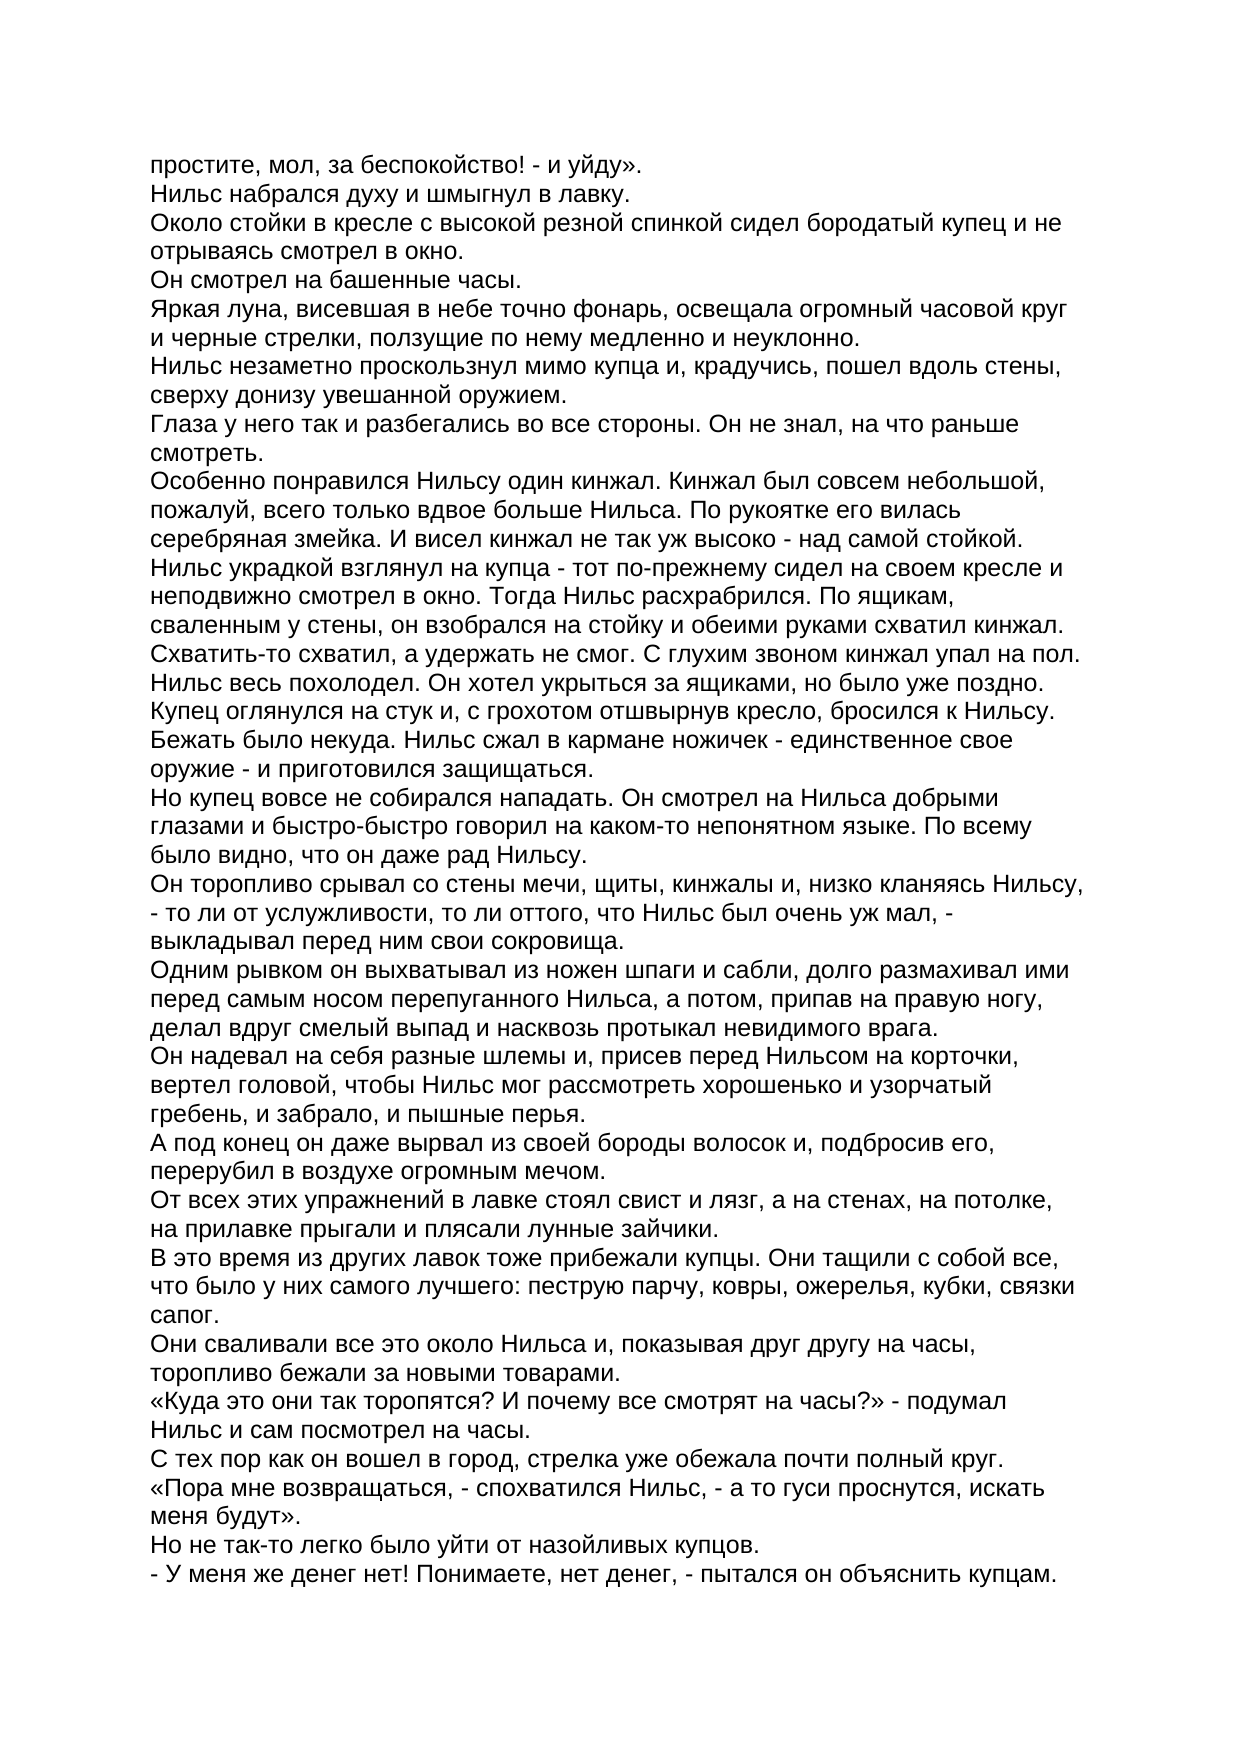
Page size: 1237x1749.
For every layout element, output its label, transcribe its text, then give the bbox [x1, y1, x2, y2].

text Нильс набрался духу и шмыгнул в лавку. [150, 179, 1086, 207]
text А под конец он даже вырвал из своей бороды волосок и, подбросив его, перерубил в воздухе огромным мечом. [150, 1127, 1086, 1185]
text В это время из других лавок тоже прибежали купцы. Они тащили с собой все, что было у них самого лучшего: пеструю парчу, ковры, ожерелья, кубки, связки сапог. [150, 1242, 1086, 1329]
text Нильс незаметно проскользнул мимо купца и, крадучись, пошел вдоль стены, сверху донизу увешанной оружием. [150, 351, 1086, 409]
text «Куда это они так торопятся? И почему все смотрят на часы?» - подумал Нильс и сам посмотрел на часы. [150, 1386, 1086, 1444]
text Одним рывком он выхватывал из ножен шпаги и сабли, долго размахивал ими перед самым носом перепуганного Нильса, а потом, припав на правую ногу, делал вдруг смелый выпад и насквозь протыкал невидимого врага. [150, 955, 1086, 1041]
text Глаза у него так и разбегались во все стороны. Он не знал, на что раньше смотреть. [150, 409, 1086, 466]
text Они сваливали все это около Нильса и, показывая друг другу на часы, торопливо бежали за новыми товарами. [150, 1329, 1086, 1386]
text С тех пор как он вошел в город, стрелка уже обежала почти полный круг. [150, 1444, 1086, 1472]
text От всех этих упражнений в лавке стоял свист и лязг, а на стенах, на потолке, на прилавке прыгали и плясали лунные зайчики. [150, 1185, 1086, 1242]
text Он надевал на себя разные шлемы и, присев перед Нильсом на корточки, вертел головой, чтобы Нильс мог рассмотреть хорошенько и узорчатый гребень, и забрало, и пышные перья. [150, 1041, 1086, 1127]
text Бежать было некуда. Нильс сжал в кармане ножичек - единственное свое оружие - и приготовился защищаться. [150, 725, 1086, 782]
text Особенно понравился Нильсу один кинжал. Кинжал был совсем небольшой, пожалуй, всего только вдвое больше Нильса. По рукоятке его вилась серебряная змейка. И висел кинжал не так уж высоко - над самой стойкой. [150, 466, 1086, 552]
text Нильс весь похолодел. Он хотел укрыться за ящиками, но было уже поздно. Купец оглянулся на стук и, с грохотом отшвырнув кресло, бросился к Нильсу. [150, 667, 1086, 725]
text Яркая луна, висевшая в небе точно фонарь, освещала огромный часовой круг и черные стрелки, ползущие по нему медленно и неуклонно. [150, 294, 1086, 351]
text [150, 150, 1086, 179]
text «Пора мне возвращаться, - спохватился Нильс, - а то гуси проснутся, искать меня будут». [150, 1472, 1086, 1530]
text Но купец вовсе не собирался нападать. Он смотрел на Нильса добрыми глазами и быстро-быстро говорил на каком-то непонятном языке. По всему было видно, что он даже рад Нильсу. [150, 782, 1086, 869]
text Но не так-то легко было уйти от назойливых купцов. [150, 1530, 1086, 1559]
text Около стойки в кресле с высокой резной спинкой сидел бородатый купец и не отрываясь смотрел в окно. [150, 207, 1086, 265]
text - У меня же денег нет! Понимаете, нет денег, - пытался он объяснить купцам. [150, 1559, 1086, 1587]
text Он торопливо срывал со стены мечи, щиты, кинжалы и, низко кланяясь Нильсу, - то ли от услужливости, то ли оттого, что Нильс был очень уж мал, - выкладывал перед ним свои сокровища. [150, 869, 1086, 955]
text Он смотрел на башенные часы. [150, 265, 1086, 294]
text Нильс украдкой взглянул на купца - тот по-прежнему сидел на своем кресле и неподвижно смотрел в окно. Тогда Нильс расхрабрился. По ящикам, сваленным у стены, он взобрался на стойку и обеими руками схватил кинжал. Схватить-то схватил, а удержать не смог. С глухим звоном кинжал упал на пол. [150, 552, 1086, 667]
